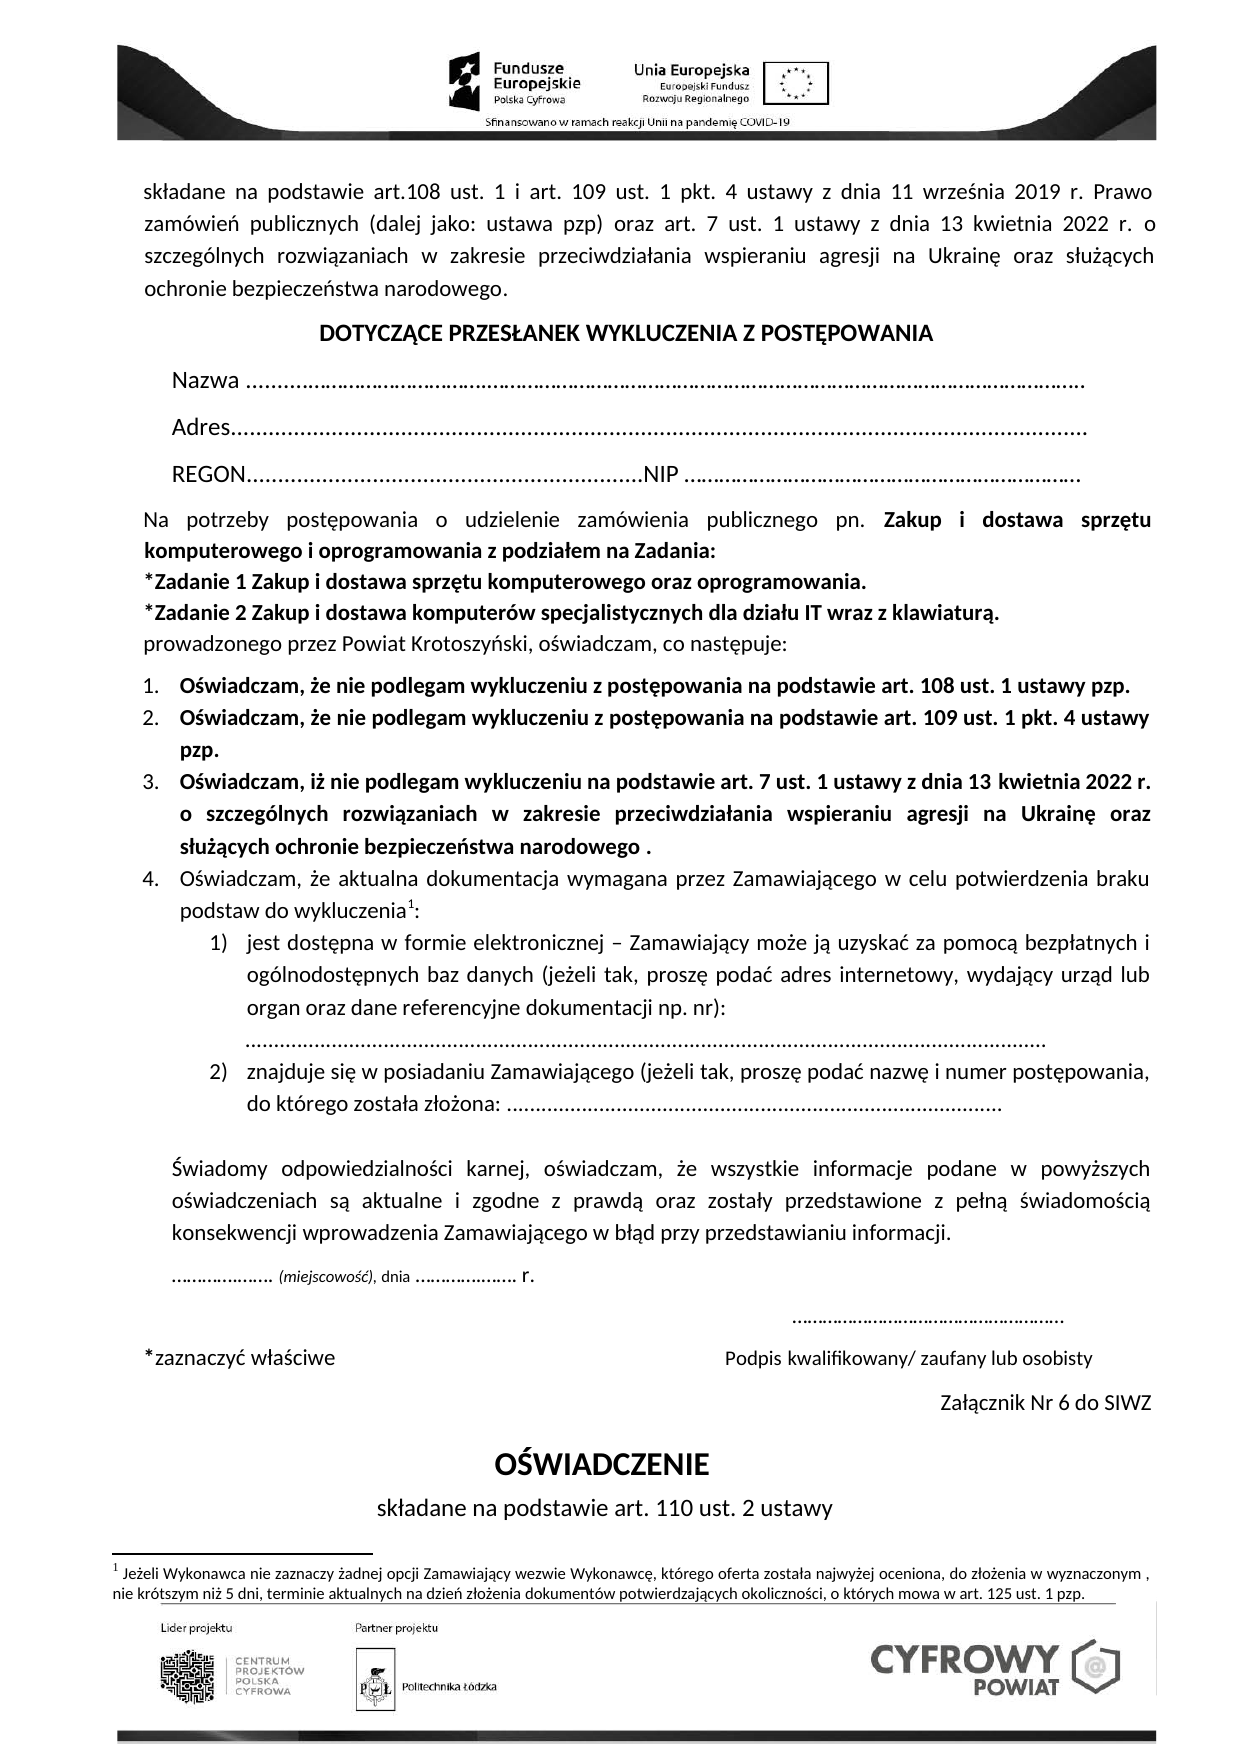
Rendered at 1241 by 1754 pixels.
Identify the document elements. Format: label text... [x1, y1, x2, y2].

list znajduje się w posiadaniu Zamawiającego (jeżeli tak, proszę podać nazwę i numer postępowania, do którego została złożona: ...................................................................................... [209, 1057, 1152, 1117]
text Nazwa ..........………………………….………………………………………………………………………………………….. [144, 364, 1152, 395]
text *Zadanie 2 Zakup i dostawa komputerów specjalistycznych dla działu IT wraz z klawiaturą. [143, 598, 1152, 626]
picture [117, 1596, 1157, 1744]
text ………….……. (miejscowość), dnia ………….……. r. [172, 1261, 1152, 1288]
text *Zadanie 1 Zakup i dostawa sprzętu komputerowego oraz oprogramowania. [143, 567, 1152, 595]
text REGON...............................................................NIP …………………………………………………………… [172, 458, 1152, 488]
text Załącznik Nr 6 do SIWZ [172, 1388, 1152, 1416]
text składane na podstawie art. 110 ust. 2 ustawy [172, 1492, 1033, 1522]
text składane na podstawie art.108 ust. 1 i art. 109 ust. 1 pkt. 4 ustawy z dnia 11 września 2019 r. Prawo zamówień publicznych (dalej jako: ustawa pzp) oraz art. 7 ust. 1 ustawy z dnia 13 kwietnia 2022 r. o szczególnych rozwiązaniach w zakresie przeciwdziałania wspieraniu agresji na Ukrainę oraz służących ochronie bezpieczeństwa narodowego. [143, 177, 1156, 302]
list Oświadczam, że nie podlegam wykluczeniu z postępowania na podstawie art. 108 ust. 1 ustawy pzp. [142, 671, 1152, 699]
text ……………………………………………… [172, 1302, 1152, 1329]
list Świadomy odpowiedzialności karnej, oświadczam, że wszystkie informacje podane w powyższych oświadczeniach są aktualne i zgodne z prawdą oraz zostały przedstawione z pełną świadomością konsekwencji wprowadzenia Zamawiającego w błąd przy przedstawianiu informacji. [172, 1154, 1152, 1246]
list jest dostępna w formie elektronicznej – Zamawiający może ją uzyskać za pomocą bezpłatnych i ogólnodostępnych baz danych (jeżeli tak, proszę podać adres internetowy, wydający urząd lub organ oraz dane referencyjne dokumentacji np. nr): [209, 928, 1152, 1021]
text *zaznaczyć właściwe Podpis kwalifikowany/ zaufany lub osobisty [118, 1343, 1152, 1371]
list Oświadczam, iż nie podlegam wykluczeniu na podstawie art. 7 ust. 1 ustawy z dnia 13 kwietnia 2022 r. o szczególnych rozwiązaniach w zakresie przeciwdziałania wspieraniu agresji na Ukrainę oraz służących ochronie bezpieczeństwa narodowego . [142, 767, 1152, 860]
text OŚWIADCZENIE [172, 1443, 1033, 1484]
text DOTYCZĄCE PRZESŁANEK WYKLUCZENIA Z POSTĘPOWANIA [112, 317, 1140, 348]
text Adres........................................................................................................................................ [172, 411, 1152, 442]
picture [117, 40, 1157, 141]
text ........................................................................................................................................... [144, 1025, 1152, 1053]
list Oświadczam, że aktualna dokumentacja wymagana przez Zamawiającego w celu potwierdzenia braku podstaw do wykluczenia: [142, 864, 1152, 924]
text prowadzonego przez Powiat Krotoszyński, oświadczam, co następuje: [143, 629, 1135, 657]
list Oświadczam, że nie podlegam wykluczeniu z postępowania na podstawie art. 109 ust. 1 pkt. 4 ustawy pzp. [142, 703, 1152, 763]
text Na potrzeby postępowania o udzielenie zamówienia publicznego pn. Zakup i dostawa sprzętu komputerowego i oprogramowania z podziałem na Zadania: [143, 505, 1152, 564]
